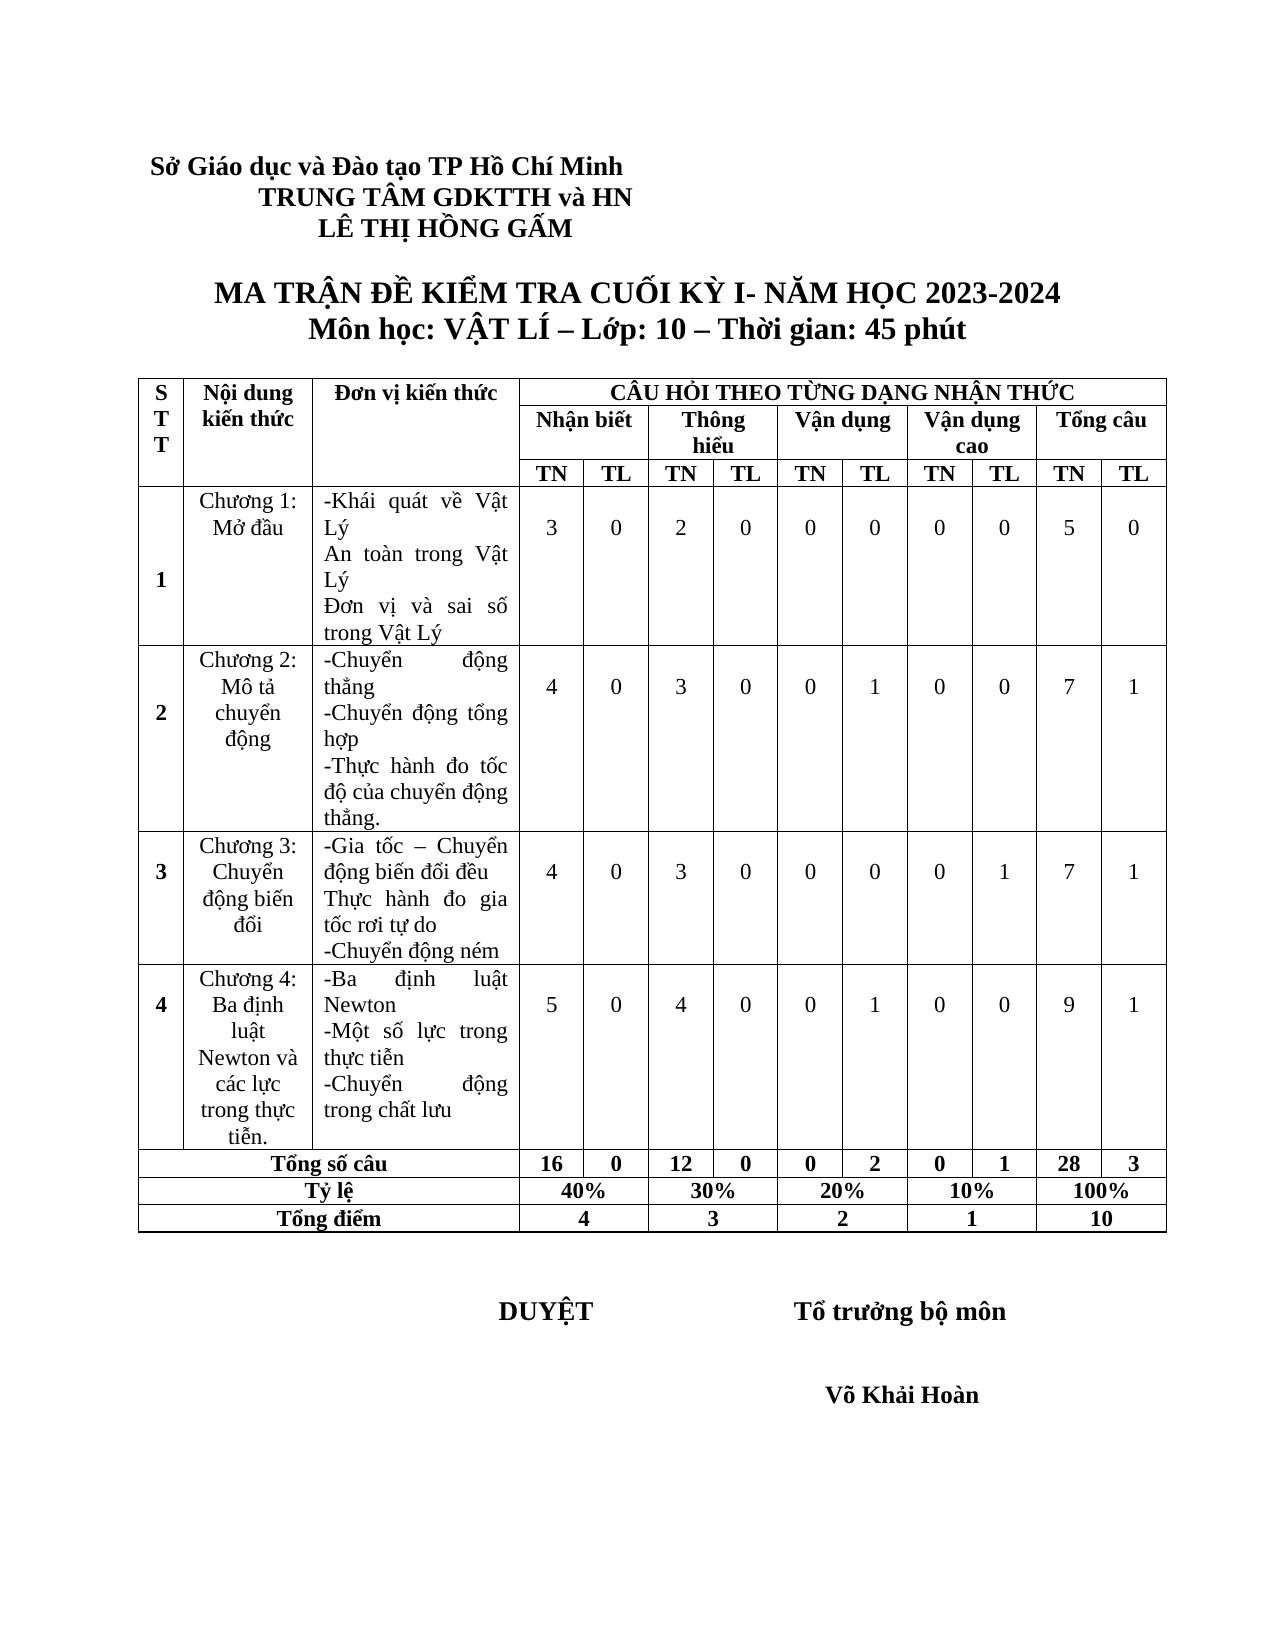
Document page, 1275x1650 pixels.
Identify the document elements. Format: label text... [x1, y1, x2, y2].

table_cell TL [973, 460, 1036, 486]
table_cell 0 [843, 832, 907, 964]
table_header CÂU HỎI THEO TỪNG DẠNG NHẬN THỨC [520, 379, 1166, 405]
table_cell 0 [584, 965, 648, 1149]
table_cell 0 [584, 1150, 648, 1177]
table_cell 3 [649, 832, 713, 964]
table_cell Nhận biết [520, 406, 648, 459]
table_cell 3 [520, 487, 583, 645]
table_cell Chương 3: Chuyển động biến đổi [184, 832, 312, 964]
table_cell 1 [139, 487, 183, 645]
table_cell 0 [908, 832, 972, 964]
table_cell TN [649, 460, 713, 486]
table_cell 1 [1102, 832, 1166, 964]
text Môn học: VẬT LÍ – Lớp: 10 – Thời gian: 45 phút [150, 311, 1125, 346]
table_cell 12 [649, 1150, 713, 1177]
table_cell 0 [584, 646, 648, 831]
table_cell TL [714, 460, 777, 486]
table_cell 0 [908, 1150, 972, 1177]
table_cell 28 [1037, 1150, 1101, 1177]
table_cell Chương 4: Ba định luật Newton và các lực trong thực tiễn. [184, 965, 312, 1149]
table_cell 1 [908, 1205, 1036, 1231]
table_cell Chương 1: Mở đầu [184, 487, 312, 645]
table_cell 0 [908, 487, 972, 645]
table_cell 0 [714, 487, 777, 645]
table_cell 3 [649, 646, 713, 831]
table_cell 1 [843, 965, 907, 1149]
table_cell 3 [139, 832, 183, 964]
table_cell Thông hiểu [649, 406, 777, 459]
table_cell TN [778, 460, 842, 486]
table_cell 0 [778, 965, 842, 1149]
table_cell 40% [520, 1178, 648, 1204]
table_cell 4 [139, 965, 183, 1149]
table_cell 4 [649, 965, 713, 1149]
table_cell 0 [908, 646, 972, 831]
table_cell 1 [973, 832, 1036, 964]
table_cell 0 [714, 646, 777, 831]
table_cell 0 [973, 965, 1036, 1149]
table_cell TL [843, 460, 907, 486]
table_header Nội dung kiến thức [184, 379, 312, 486]
table_cell Tổng số câu [139, 1150, 519, 1177]
table_cell 0 [843, 487, 907, 645]
table_header Đơn vị kiến thức [313, 379, 519, 486]
table_cell TL [584, 460, 648, 486]
table_cell TL [1102, 460, 1166, 486]
table_cell -Ba định luật Newton -Một số lực trong thực tiễn -Chuyển động trong chất lưu [313, 965, 519, 1149]
table_cell -Chuyển động thẳng -Chuyển động tổng hợp -Thực hành đo tốc độ của chuyển động thẳng. [313, 646, 519, 831]
table_cell -Khái quát về Vật Lý An toàn trong Vật Lý Đơn vị và sai số trong Vật Lý [313, 487, 519, 645]
table_cell 9 [1037, 965, 1101, 1149]
table_cell 2 [649, 487, 713, 645]
table_cell 4 [520, 832, 583, 964]
table_cell 4 [520, 1205, 648, 1231]
table_cell 0 [714, 832, 777, 964]
table_cell 0 [714, 1150, 777, 1177]
table_cell 16 [520, 1150, 583, 1177]
table_cell 7 [1037, 646, 1101, 831]
table_cell Tổng câu [1037, 406, 1166, 459]
table_cell 3 [649, 1205, 777, 1231]
table_cell 0 [714, 965, 777, 1149]
text LÊ THỊ HỒNG GẤM [150, 212, 1125, 243]
table_cell 5 [520, 965, 583, 1149]
table_cell Vận dụng [778, 406, 907, 459]
table_cell Tổng điểm [139, 1205, 519, 1231]
table_cell Tỷ lệ [139, 1178, 519, 1204]
table_cell 10% [908, 1178, 1036, 1204]
table_cell 0 [908, 965, 972, 1149]
text Sở Giáo dục và Đào tạo TP Hồ Chí Minh [150, 150, 1125, 181]
table_cell TN [908, 460, 972, 486]
text Võ Khải Hoàn [150, 1380, 1125, 1408]
table_cell 20% [778, 1178, 907, 1204]
table_cell Chương 2: Mô tả chuyển động [184, 646, 312, 831]
table_cell 0 [778, 832, 842, 964]
table_header STT [139, 379, 183, 486]
table_cell 100% [1037, 1178, 1166, 1204]
table_cell 0 [973, 487, 1036, 645]
table_cell 0 [778, 646, 842, 831]
text DUYỆT Tổ trưởng bộ môn [150, 1295, 1125, 1326]
table_cell 0 [778, 487, 842, 645]
table_cell 1 [1102, 646, 1166, 831]
table_cell Vận dụng cao [908, 406, 1036, 459]
table_cell 1 [1102, 965, 1166, 1149]
table_cell 1 [973, 1150, 1036, 1177]
table_cell 0 [584, 832, 648, 964]
table_cell 3 [1102, 1150, 1166, 1177]
table_cell 2 [778, 1205, 907, 1231]
table_cell 1 [843, 646, 907, 831]
table_cell 0 [1102, 487, 1166, 645]
table_cell TN [1037, 460, 1101, 486]
text MA TRẬN ĐỀ KIỂM TRA CUỐI KỲ I- NĂM HỌC 2023-2024 [150, 274, 1125, 311]
table_cell 30% [649, 1178, 777, 1204]
table_cell TN [520, 460, 583, 486]
table_cell -Gia tốc – Chuyển động biến đổi đều Thực hành đo gia tốc rơi tự do -Chuyển động ném [313, 832, 519, 964]
table_cell 0 [584, 487, 648, 645]
table_cell 2 [139, 646, 183, 831]
table_cell 7 [1037, 832, 1101, 964]
text TRUNG TÂM GDKTTH và HN [150, 181, 1125, 212]
table_cell 0 [973, 646, 1036, 831]
table_cell 4 [520, 646, 583, 831]
table_cell 5 [1037, 487, 1101, 645]
table_cell 10 [1037, 1205, 1166, 1231]
table_cell 2 [843, 1150, 907, 1177]
table_cell 0 [778, 1150, 842, 1177]
